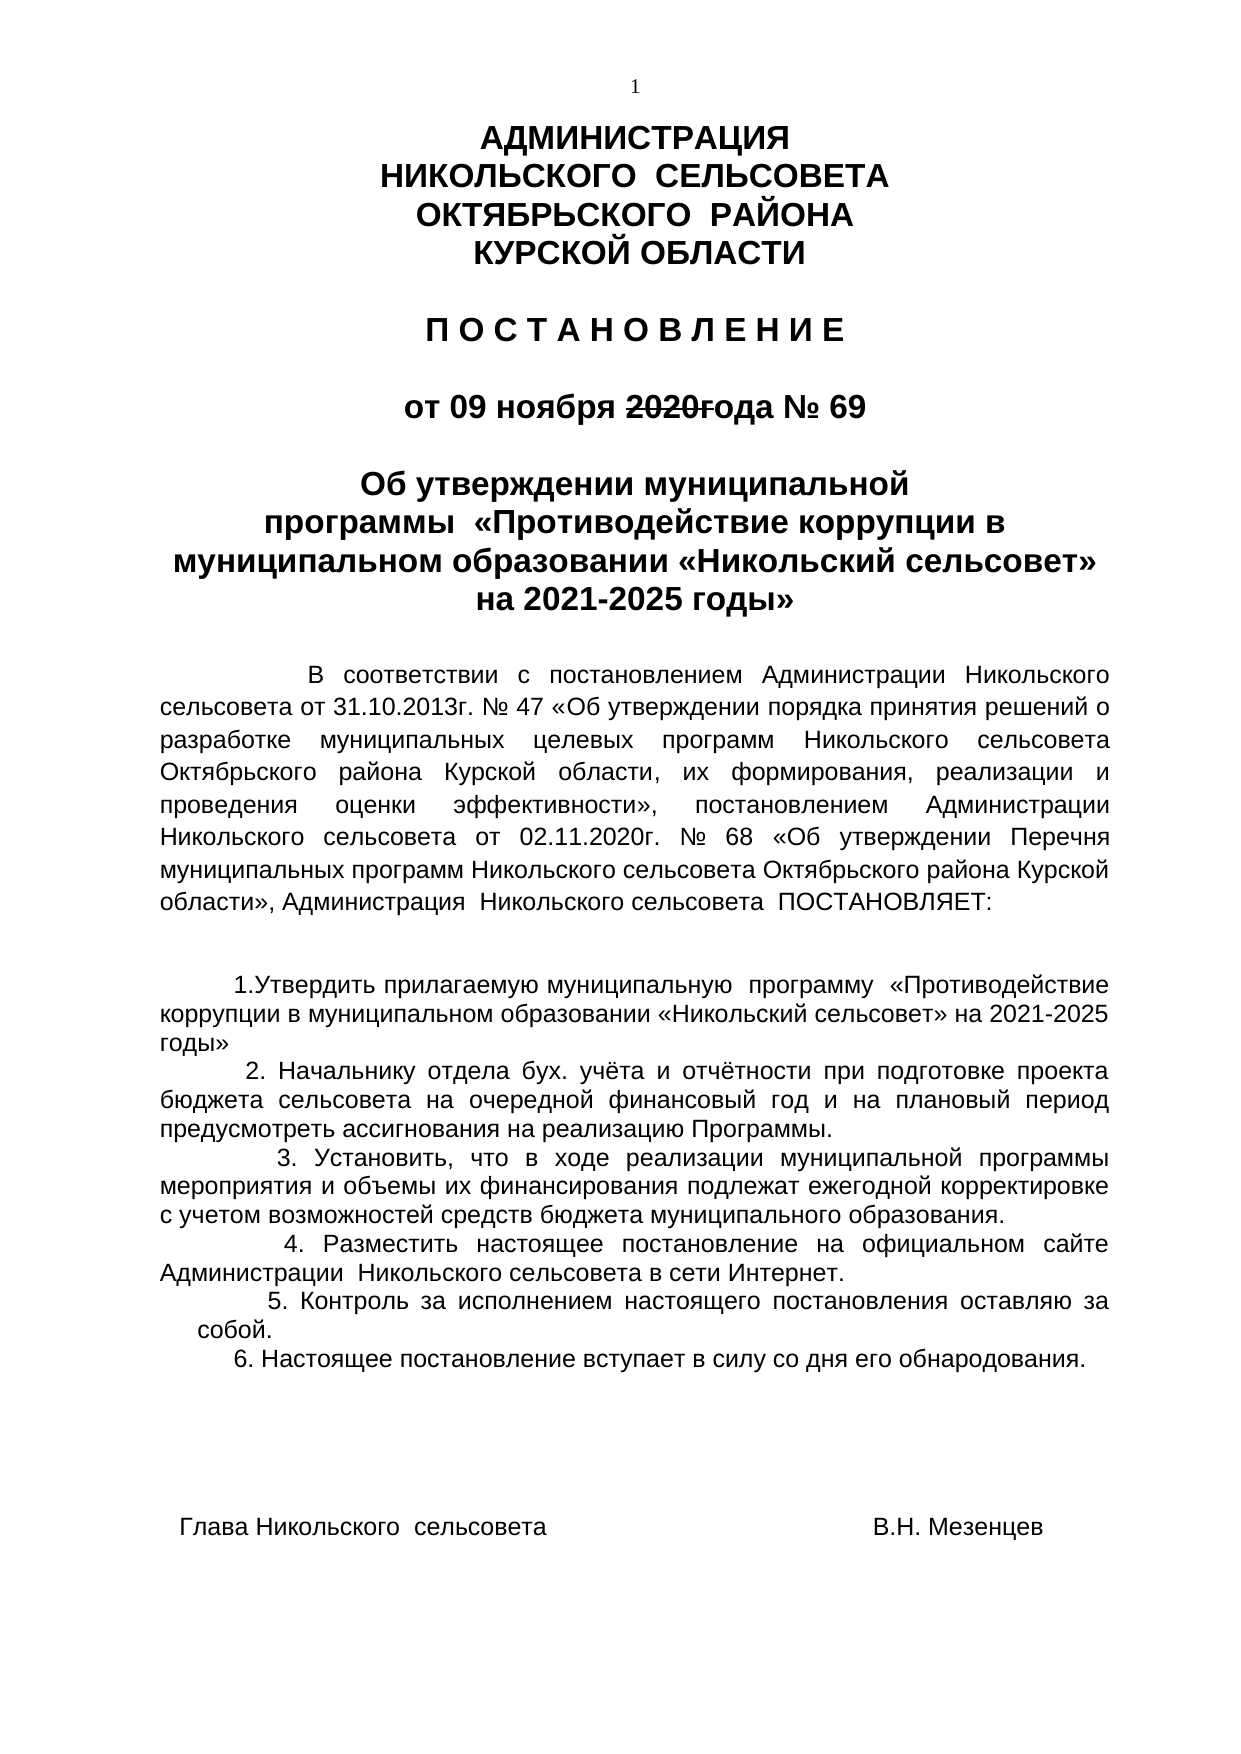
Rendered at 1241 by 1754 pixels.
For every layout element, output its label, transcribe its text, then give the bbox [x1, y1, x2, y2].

text 6. Настоящее постановление вступает в силу со дня его обнародования. [197, 1344, 1110, 1372]
text АДМИНИСТРАЦИЯ [159, 118, 1110, 157]
text КУРСКОЙ ОБЛАСТИ [159, 233, 1110, 272]
text 4. Разместить настоящее постановление на официальном сайте Администрации Никольского сельсовета в сети Интернет. [159, 1229, 1110, 1286]
text на 2021-2025 годы» [159, 579, 1110, 618]
text от 09 ноября 2020года № 69 [159, 387, 1110, 426]
title В соответствии с постановлением Администрации Никольского сельсовета от 31.10.2013г. № 47 «Об утверждении порядка принятия решений о разработке муниципальных целевых программ Никольского сельсовета Октябрьского района Курской области, их формирования, реализации и проведения оценки эффективности», постановлением Администрации Никольского сельсовета от 02.11.2020г. № 68 «Об утверждении Перечня муниципальных программ Никольского сельсовета Октябрьского района Курской области», Администрация Никольского сельсовета ПОСТАНОВЛЯЕТ: [159, 656, 1110, 916]
text 2. Начальнику отдела бух. учёта и отчётности при подготовке проекта бюджета сельсовета на очередной финансовый год и на плановый период предусмотреть ассигнования на реализацию Программы. [159, 1056, 1110, 1142]
text П О С Т А Н О В Л Е Н И Е [159, 310, 1110, 349]
text ОКТЯБРЬСКОГО РАЙОНА [159, 195, 1110, 233]
text 1.Утвердить прилагаемую муниципальную программу «Противодействие коррупции в муниципальном образовании «Никольский сельсовет» на 2021-2025 годы» [159, 970, 1110, 1056]
text Об утверждении муниципальной [159, 464, 1110, 502]
text НИКОЛЬСКОГО СЕЛЬСОВЕТА [159, 157, 1110, 195]
text 3. Установить, что в ходе реализации муниципальной программы мероприятия и объемы их финансирования подлежат ежегодной корректировке с учетом возможностей средств бюджета муниципального образования. [159, 1142, 1110, 1229]
text 5. Контроль за исполнением настоящего постановления оставляю за собой. [197, 1286, 1110, 1344]
text программы «Противодействие коррупции в муниципальном образовании «Никольский сельсовет» [159, 502, 1110, 579]
text Глава Никольского сельсовета В.Н. Мезенцев [159, 1512, 1110, 1540]
